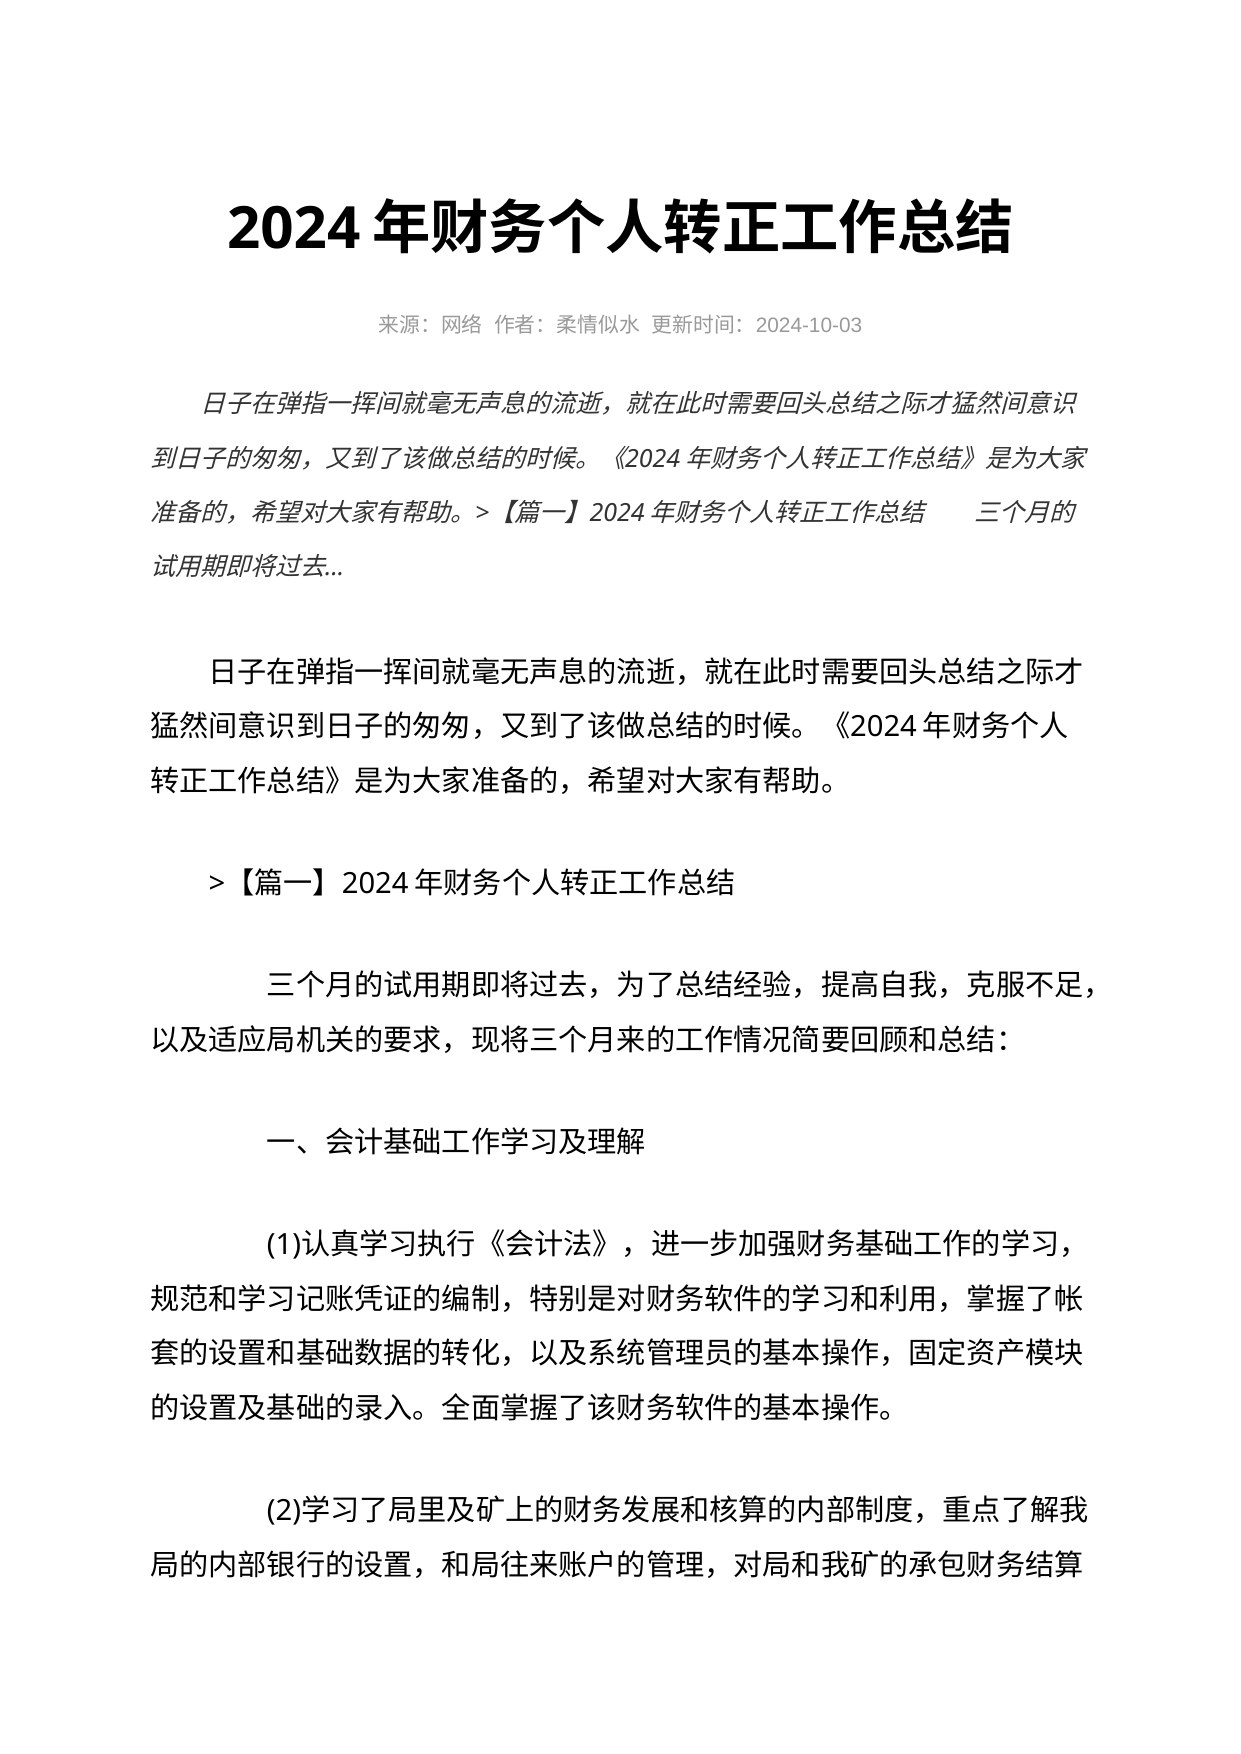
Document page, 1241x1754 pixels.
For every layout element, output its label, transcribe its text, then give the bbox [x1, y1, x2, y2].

text 一、会计基础工作学习及理解 [150, 1118, 1090, 1161]
text 日子在弹指一挥间就毫无声息的流逝，就在此时需要回头总结之际才猛然间意识到日子的匆匆，又到了该做总结的时候。《2024年财务个人转正工作总结》是为大家准备的，希望对大家有帮助。>【篇一】2024年财务个人转正工作总结 三个月的试用期即将过去... [150, 384, 1090, 583]
subtitle 2024年财务个人转正工作总结 [150, 181, 1090, 266]
text 日子在弹指一挥间就毫无声息的流逝，就在此时需要回头总结之际才猛然间意识到日子的匆匆，又到了该做总结的时候。《2024年财务个人转正工作总结》是为大家准备的，希望对大家有帮助。 [150, 648, 1090, 800]
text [150, 1487, 1090, 1584]
text 三个月的试用期即将过去，为了总结经验，提高自我，克服不足，以及适应局机关的要求，现将三个月来的工作情况简要回顾和总结： [150, 962, 1090, 1059]
text (1)认真学习执行《会计法》，进一步加强财务基础工作的学习，规范和学习记账凭证的编制，特别是对财务软件的学习和利用，掌握了帐套的设置和基础数据的转化，以及系统管理员的基本操作，固定资产模块的设置及基础的录入。全面掌握了该财务软件的基本操作。 [150, 1220, 1090, 1427]
text >【篇一】2024年财务个人转正工作总结 [150, 860, 1090, 902]
text 来源：网络 作者：柔情似水 更新时间：2024-10-03 [150, 313, 1090, 337]
